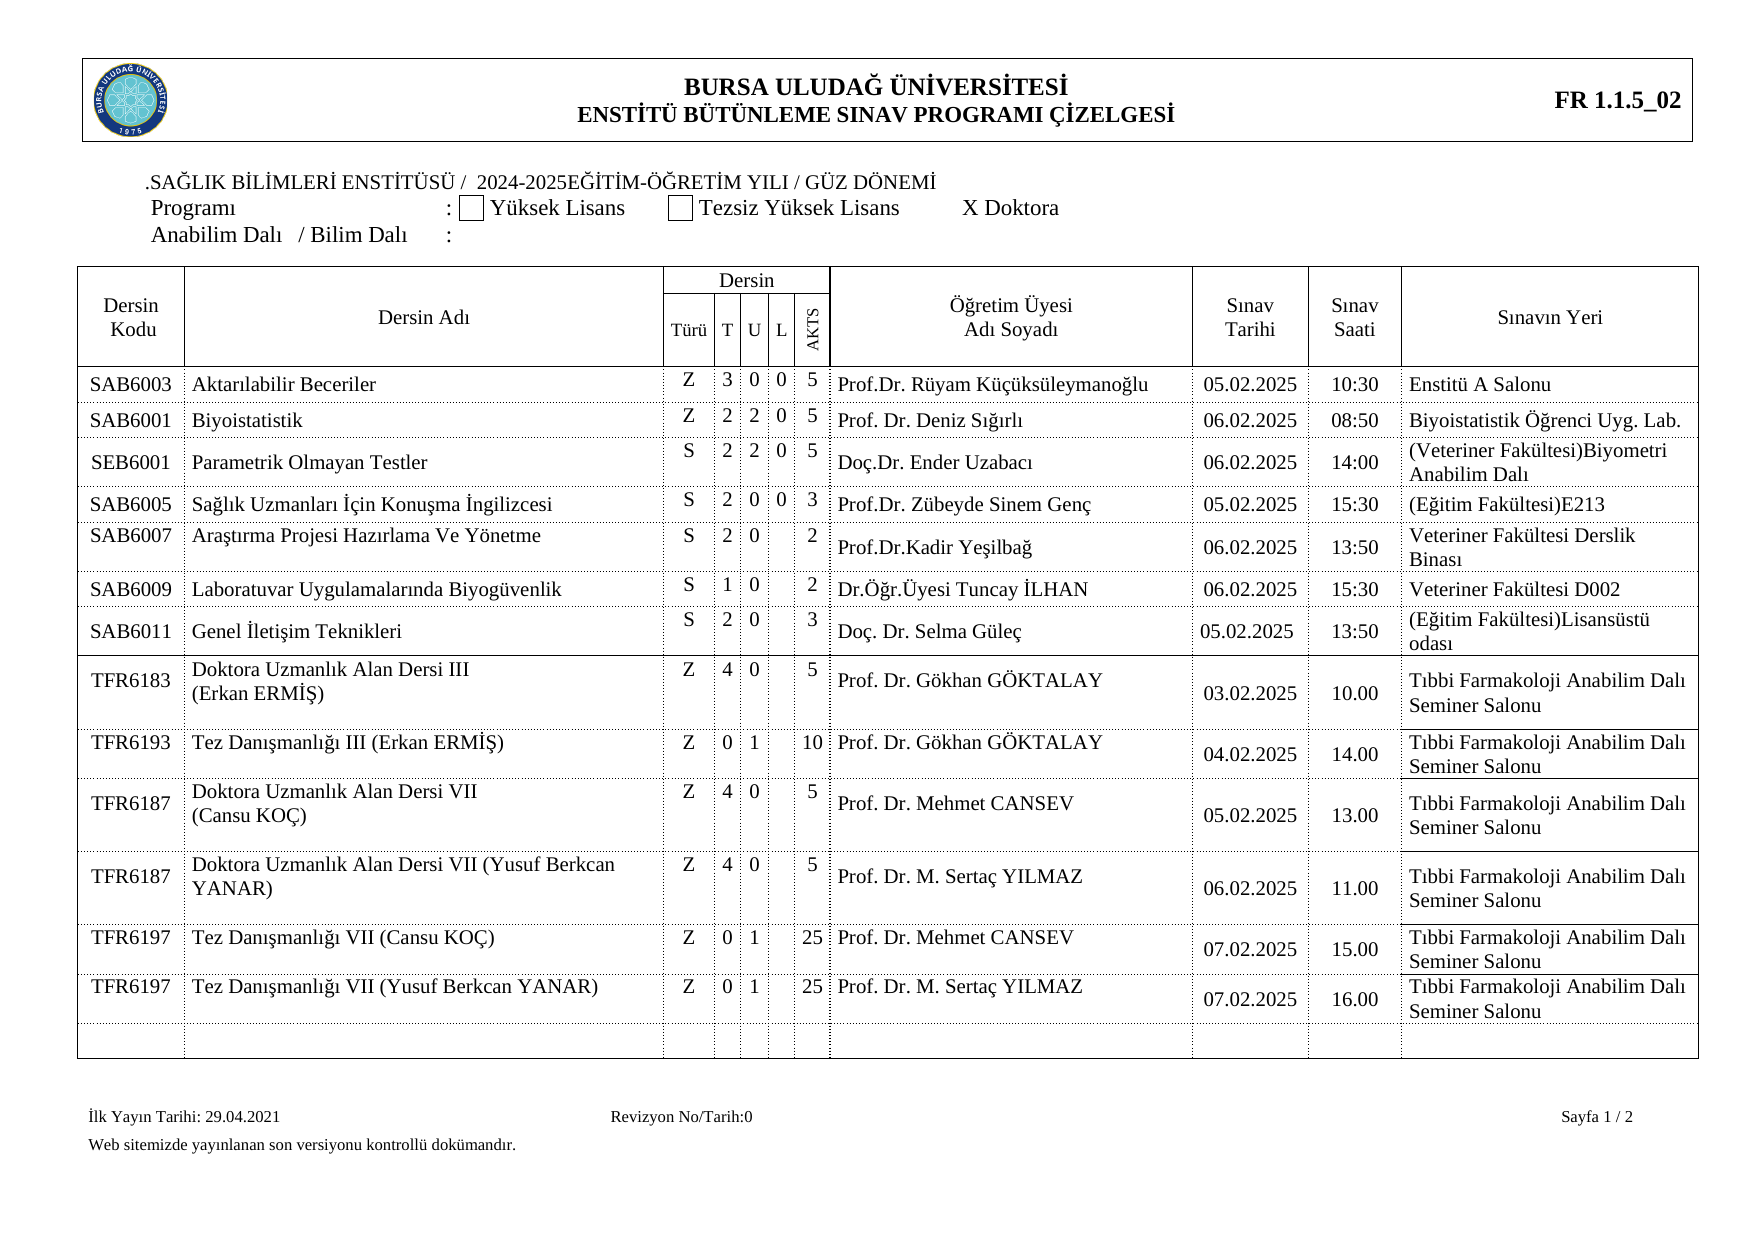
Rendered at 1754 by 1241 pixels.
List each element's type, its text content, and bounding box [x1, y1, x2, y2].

table_cell S [663, 522, 714, 571]
table_cell TFR6193 [78, 729, 184, 778]
table_cell T [715, 294, 740, 366]
table_cell Veteriner Fakültesi D002 [1402, 571, 1698, 606]
table_cell Tıbbi Farmakoloji Anabilim Dalı Seminer Salonu [1402, 925, 1698, 973]
table_cell [740, 1023, 768, 1058]
table_cell 10.00 [1308, 656, 1402, 729]
table_cell SAB6007 [78, 522, 184, 571]
table_cell 14:00 [1308, 437, 1402, 486]
table_cell 04.02.2025 [1193, 729, 1308, 778]
table_cell 0 [714, 974, 740, 1023]
table_cell 3 [795, 606, 830, 655]
table_cell 05.02.2025 [1193, 606, 1308, 655]
table_header Dersin [664, 267, 829, 293]
table_cell Prof. Dr. Deniz Sığırlı [830, 402, 1192, 437]
table_cell Doç.Dr. Ender Uzabacı [830, 437, 1192, 486]
table_cell 07.02.2025 [1193, 924, 1308, 973]
table_cell Tıbbi Farmakoloji Anabilim Dalı Seminer Salonu [1402, 656, 1698, 729]
table_cell Doktora Uzmanlık Alan Dersi III (Erkan ERMİŞ) [184, 656, 663, 729]
table_cell [1308, 1023, 1402, 1058]
table_cell 13.00 [1308, 778, 1402, 851]
table_cell 13:50 [1308, 606, 1402, 655]
table_cell 2 [714, 606, 740, 655]
table_cell (Eğitim Fakültesi)Lisansüstü odası [1402, 606, 1698, 655]
table_cell 06.02.2025 [1193, 571, 1308, 606]
table_cell 1 [740, 729, 768, 778]
table_cell 4 [714, 656, 740, 729]
table_cell [663, 1023, 714, 1058]
table_cell 5 [795, 851, 830, 924]
table_cell Tez Danışmanlığı III (Erkan ERMİŞ) [184, 729, 663, 778]
table_cell 10 [795, 729, 830, 778]
table_cell [769, 1023, 794, 1058]
table_cell 5 [795, 656, 830, 729]
table_cell [769, 974, 794, 1023]
table_cell 0 [740, 656, 768, 729]
table_cell SEB6001 [78, 437, 184, 486]
table_header Dersin Kodu [78, 267, 184, 366]
table_cell S [663, 571, 714, 606]
table_cell Prof.Dr. Rüyam Küçüksüleymanoğlu [830, 367, 1192, 402]
table_cell 14.00 [1308, 729, 1402, 778]
table_cell 11.00 [1308, 851, 1402, 924]
table_cell [769, 522, 794, 571]
table_cell Z [663, 402, 714, 437]
table_cell SAB6001 [78, 402, 184, 437]
table_cell 25 [795, 924, 830, 973]
table_cell TFR6183 [78, 656, 184, 729]
table_cell 10:30 [1308, 367, 1402, 402]
table_cell Aktarılabilir Beceriler [184, 367, 663, 402]
table_cell Biyoistatistik [184, 402, 663, 437]
table_cell (Veteriner Fakültesi)Biyometri Anabilim Dalı [1402, 437, 1698, 486]
table_cell Veteriner Fakültesi Derslik Binası [1402, 522, 1698, 571]
table_cell 0 [740, 778, 768, 851]
table_cell 2 [714, 437, 740, 486]
table_cell S [663, 486, 714, 522]
table_cell Doktora Uzmanlık Alan Dersi VII (Cansu KOÇ) [184, 778, 663, 851]
table_cell 2 [740, 437, 768, 486]
table_cell Türü [664, 294, 714, 366]
table_cell Tıbbi Farmakoloji Anabilim Dalı Seminer Salonu [1402, 779, 1698, 851]
table_cell 3 [714, 367, 740, 402]
table_cell Z [663, 729, 714, 778]
table_cell 2 [795, 522, 830, 571]
table_cell 2 [740, 402, 768, 437]
table_cell 03.02.2025 [1193, 656, 1308, 729]
table_cell SAB6011 [78, 606, 184, 655]
table_cell 4 [714, 778, 740, 851]
table_cell 1 [740, 974, 768, 1023]
table_cell 05.02.2025 [1193, 367, 1308, 402]
table_cell SAB6009 [78, 571, 184, 606]
table_cell S [663, 606, 714, 655]
table_cell Doç. Dr. Selma Güleç [830, 606, 1192, 655]
table_header Sınav Saati [1309, 267, 1401, 366]
table_cell 15:30 [1308, 486, 1402, 522]
table_cell Araştırma Projesi Hazırlama Ve Yönetme [184, 522, 663, 571]
table_cell [78, 1023, 184, 1058]
table_cell Dr.Öğr.Üyesi Tuncay İLHAN [830, 571, 1192, 606]
table_cell Z [663, 778, 714, 851]
table_cell [769, 778, 794, 851]
table_cell Z [663, 851, 714, 924]
table_cell 2 [714, 486, 740, 522]
text Anabilim Dalı / Bilim Dalı : [77, 221, 1698, 247]
table_cell (Eğitim Fakültesi)E213 [1402, 486, 1698, 522]
table_cell [714, 1023, 740, 1058]
table_cell 0 [740, 522, 768, 571]
table_cell [1402, 1023, 1698, 1058]
table_cell TFR6187 [78, 778, 184, 851]
table_cell Prof. Dr. M. Sertaç YILMAZ [830, 974, 1192, 1023]
table_cell [769, 924, 794, 973]
table_cell [769, 729, 794, 778]
table_cell 4 [714, 851, 740, 924]
table_cell 0 [769, 437, 794, 486]
table_cell 25 [795, 974, 830, 1023]
table_cell 5 [795, 778, 830, 851]
table_header Sınav Tarihi [1193, 267, 1308, 366]
table_cell 0 [740, 851, 768, 924]
table_cell Prof. Dr. Mehmet CANSEV [830, 778, 1192, 851]
table_cell 2 [714, 522, 740, 571]
table_cell TFR6197 [78, 974, 184, 1023]
table_cell Enstitü A Salonu [1402, 367, 1698, 402]
table_cell 08:50 [1308, 402, 1402, 437]
table_cell 06.02.2025 [1193, 437, 1308, 486]
table_cell 0 [769, 486, 794, 522]
table_cell 05.02.2025 [1193, 486, 1308, 522]
table_cell 5 [795, 437, 830, 486]
table_header Öğretim Üyesi Adı Soyadı [831, 267, 1192, 366]
table_cell 0 [740, 571, 768, 606]
table_cell Prof. Dr. Gökhan GÖKTALAY [830, 729, 1192, 778]
table_cell Prof. Dr. Gökhan GÖKTALAY [830, 656, 1192, 729]
table_cell 1 [714, 571, 740, 606]
table_cell Prof. Dr. M. Sertaç YILMAZ [830, 851, 1192, 924]
table_cell [830, 1023, 1192, 1058]
table_cell Tez Danışmanlığı VII (Yusuf Berkcan YANAR) [184, 974, 663, 1023]
table_header Sınavın Yeri [1402, 267, 1698, 366]
table_cell 15.00 [1308, 924, 1402, 973]
table_cell Tez Danışmanlığı VII (Cansu KOÇ) [184, 924, 663, 973]
table_cell SAB6003 [78, 367, 184, 402]
table_cell 2 [795, 571, 830, 606]
table_cell SAB6005 [78, 486, 184, 522]
table_cell S [663, 437, 714, 486]
table_header Dersin Adı [185, 267, 663, 366]
table_cell 0 [740, 606, 768, 655]
table_cell 5 [795, 367, 830, 402]
table_cell 16.00 [1308, 974, 1402, 1023]
table_cell [795, 1023, 830, 1058]
table_cell TFR6187 [78, 851, 184, 924]
table_cell Z [663, 974, 714, 1023]
text Programı : Yüksek Lisans Tezsiz Yüksek Lisans X Doktora [77, 194, 1698, 221]
table_cell Z [663, 924, 714, 973]
table_cell Doktora Uzmanlık Alan Dersi VII (Yusuf Berkcan YANAR) [184, 851, 663, 924]
table_cell Sağlık Uzmanları İçin Konuşma İngilizcesi [184, 486, 663, 522]
picture [93, 63, 168, 137]
table_cell TFR6197 [78, 924, 184, 973]
table_cell Z [663, 656, 714, 729]
table_cell 07.02.2025 [1193, 974, 1308, 1023]
table_cell L [769, 294, 794, 366]
table_cell 1 [740, 924, 768, 973]
table_cell 13:50 [1308, 522, 1402, 571]
table_cell 0 [740, 367, 768, 402]
table_cell Biyoistatistik Öğrenci Uyg. Lab. [1402, 402, 1698, 437]
table_cell [769, 571, 794, 606]
table_cell U [741, 294, 768, 366]
table_cell 06.02.2025 [1193, 402, 1308, 437]
table_cell 06.02.2025 [1193, 522, 1308, 571]
table_cell 5 [795, 402, 830, 437]
table_cell Parametrik Olmayan Testler [184, 437, 663, 486]
table_cell 0 [714, 729, 740, 778]
table_cell Genel İletişim Teknikleri [184, 606, 663, 655]
table_cell 3 [795, 486, 830, 522]
table_cell [1193, 1023, 1308, 1058]
table_cell Laboratuvar Uygulamalarında Biyogüvenlik [184, 571, 663, 606]
table_cell [769, 656, 794, 729]
table_cell 05.02.2025 [1193, 778, 1308, 851]
table_cell 0 [769, 402, 794, 437]
table_cell 0 [769, 367, 794, 402]
table_cell [769, 606, 794, 655]
text .SAĞLIK BİLİMLERİ ENSTİTÜSÜ / EĞİTİM-ÖĞRETİM YILI / DÖNEMİ [77, 170, 1698, 194]
table_cell AKTS [795, 294, 829, 366]
table_cell Tıbbi Farmakoloji Anabilim Dalı Seminer Salonu [1402, 975, 1698, 1023]
table_cell Prof. Dr. Mehmet CANSEV [830, 924, 1192, 973]
table_cell Prof.Dr.Kadir Yeşilbağ [830, 522, 1192, 571]
table_cell 06.02.2025 [1193, 851, 1308, 924]
table_cell 0 [714, 924, 740, 973]
table_cell Tıbbi Farmakoloji Anabilim Dalı Seminer Salonu [1402, 730, 1698, 778]
table_cell 2 [714, 402, 740, 437]
table_cell [184, 1023, 663, 1058]
table_cell Tıbbi Farmakoloji Anabilim Dalı Seminer Salonu [1402, 852, 1698, 924]
table_cell Z [663, 367, 714, 402]
table_cell 15:30 [1308, 571, 1402, 606]
table_cell Prof.Dr. Zübeyde Sinem Genç [830, 486, 1192, 522]
table_cell [769, 851, 794, 924]
table_cell 0 [740, 486, 768, 522]
